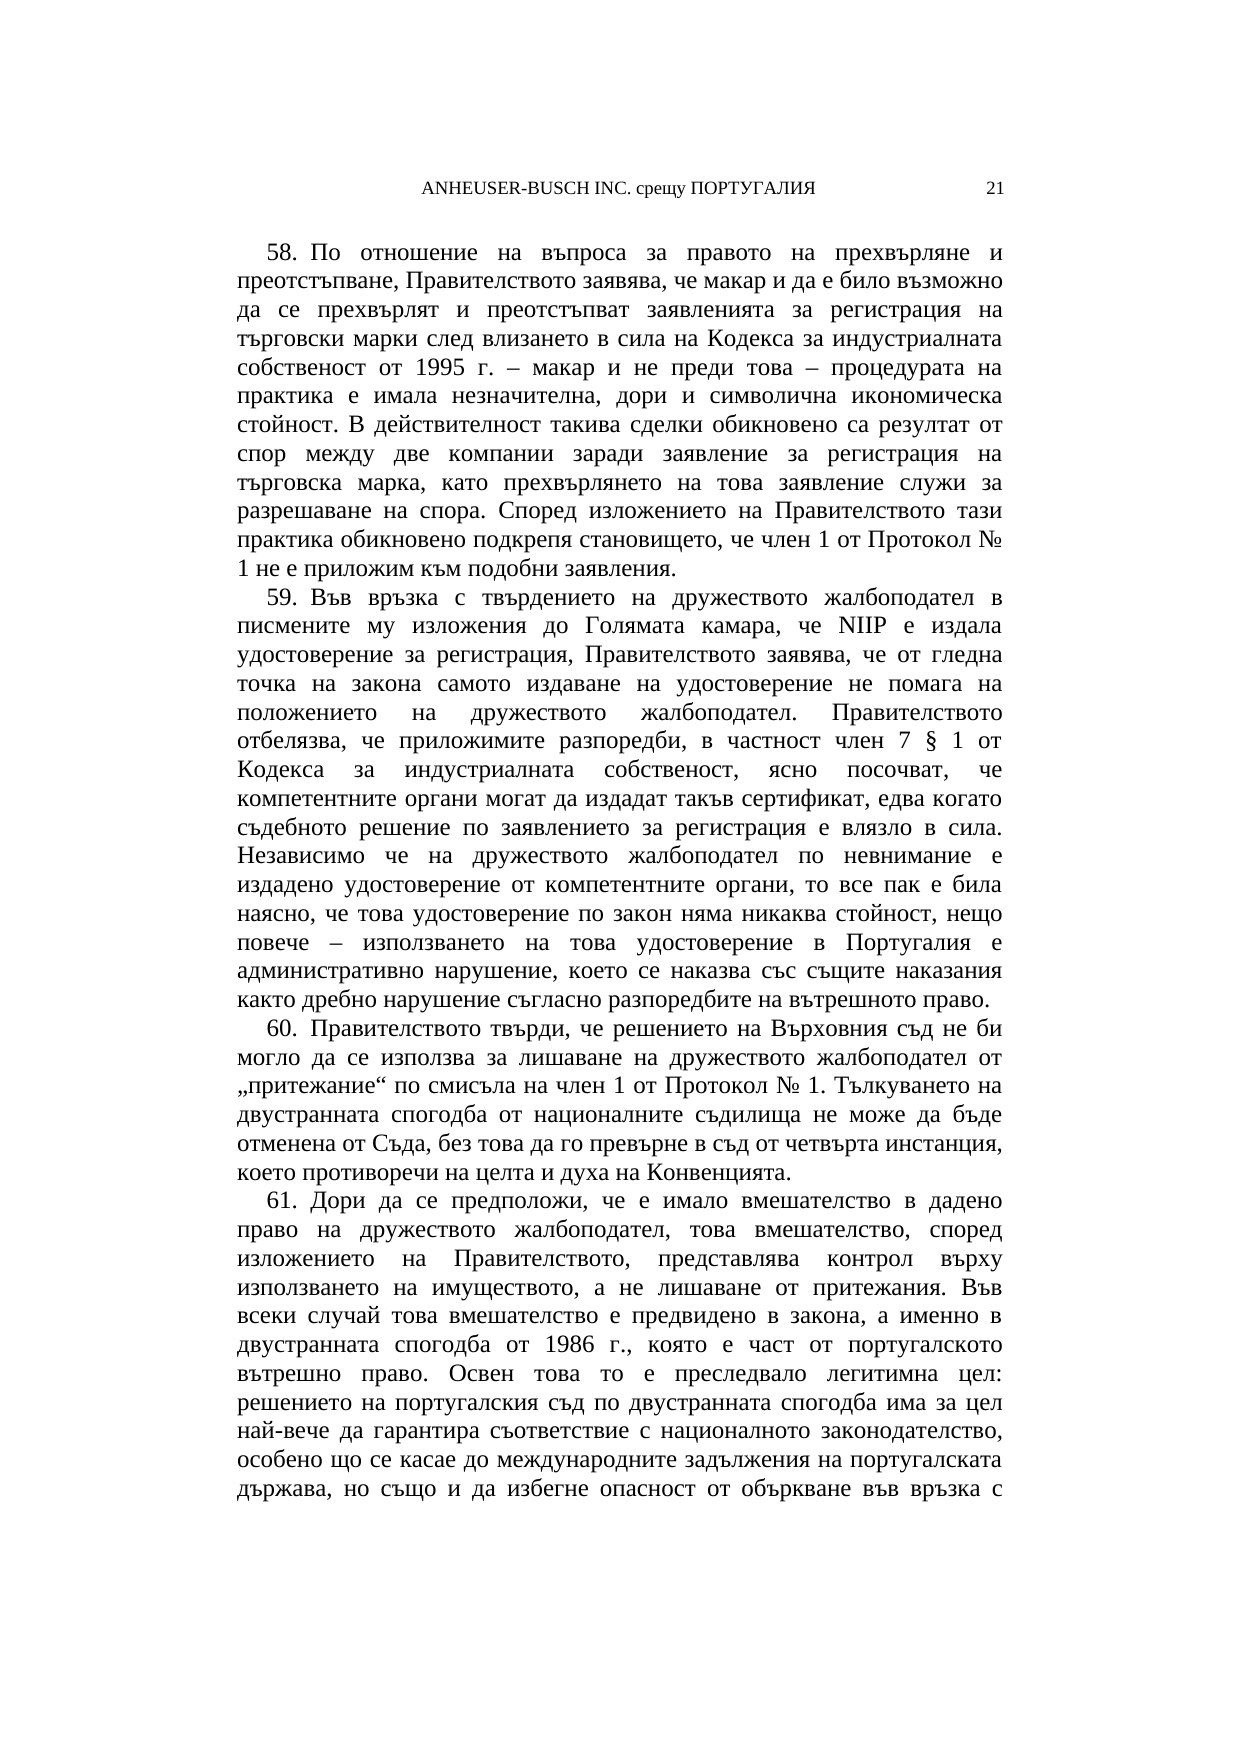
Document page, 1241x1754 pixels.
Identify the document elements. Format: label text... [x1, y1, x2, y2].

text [237, 1186, 1003, 1502]
